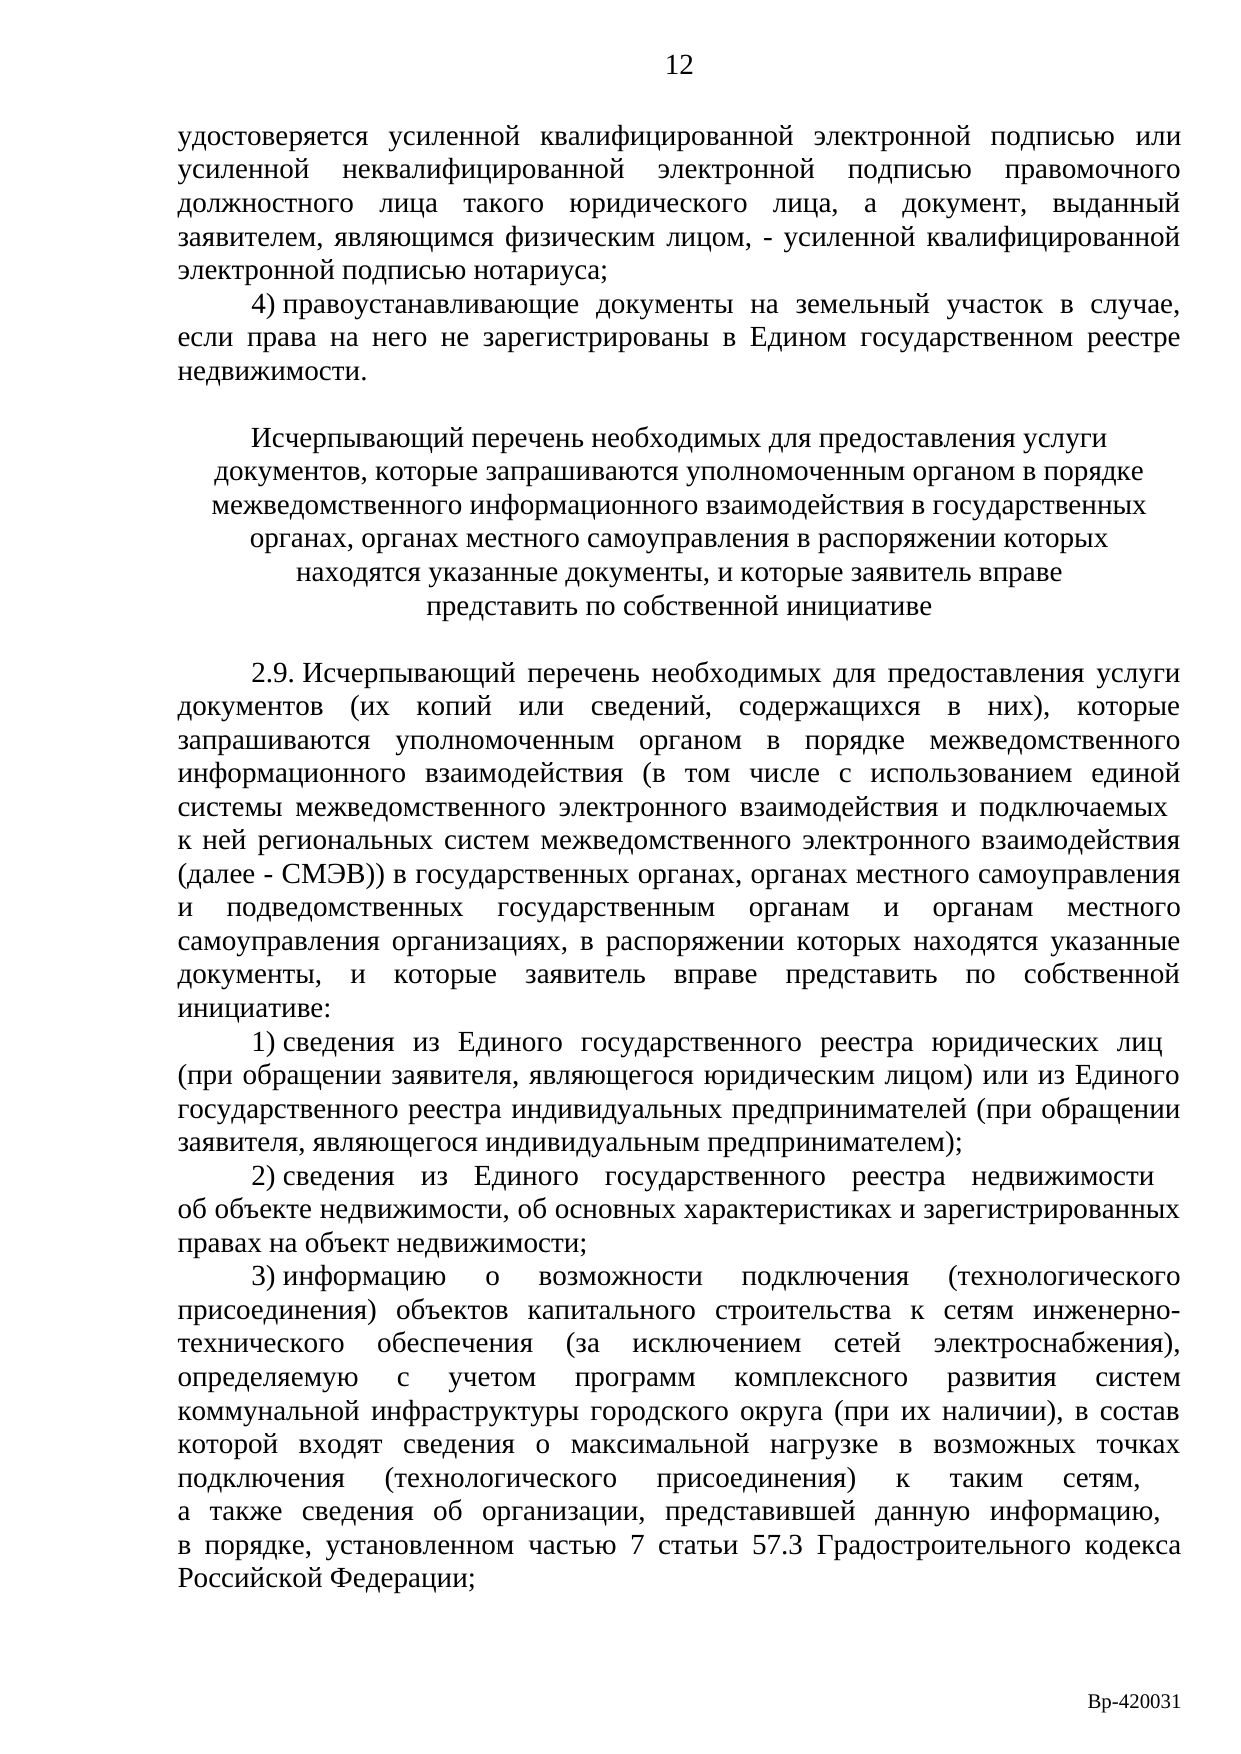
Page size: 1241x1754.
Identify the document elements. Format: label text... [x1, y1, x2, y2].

text Исчерпывающий перечень необходимых для предоставления услуги документов, которые запрашиваются уполномоченным органом в порядке межведомственного информационного взаимодействия в государственных органах, органах местного самоуправления в распоряжении которых [177, 420, 1181, 554]
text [177, 118, 1181, 286]
text 2.9. Исчерпывающий перечень необходимых для предоставления услуги документов (их копий или сведений, содержащихся в них), которые запрашиваются уполномоченным органом в порядке межведомственного информационного взаимодействия (в том числе с использованием единой системы межведомственного электронного взаимодействия и подключаемых к ней региональных систем межведомственного электронного взаимодействия (далее - СМЭВ)) в государственных органах, органах местного самоуправления и подведомственных государственным органам и органам местного самоуправления организациях, в распоряжении которых находятся указанные документы, и которые заявитель вправе представить по собственной инициативе: [177, 655, 1181, 1024]
text 1) сведения из Единого государственного реестра юридических лиц (при обращении заявителя, являющегося юридическим лицом) или из Единого государственного реестра индивидуальных предпринимателей (при обращении заявителя, являющегося индивидуальным предпринимателем); [177, 1024, 1181, 1158]
text 2) сведения из Единого государственного реестра недвижимости об объекте недвижимости, об основных характеристиках и зарегистрированных правах на объект недвижимости; [177, 1158, 1181, 1258]
text представить по собственной инициативе [177, 588, 1181, 621]
text 4) правоустанавливающие документы на земельный участок в случае, если права на него не зарегистрированы в Едином государственном реестре недвижимости. [177, 286, 1181, 386]
text находятся указанные документы, и которые заявитель вправе [177, 554, 1181, 588]
text 3) информацию о возможности подключения (технологического присоединения) объектов капитального строительства к сетям инженерно-технического обеспечения (за исключением сетей электроснабжения), определяемую с учетом программ комплексного развития систем коммунальной инфраструктуры городского округа (при их наличии), в состав которой входят сведения о максимальной нагрузке в возможных точках подключения (технологического присоединения) к таким сетям, а также сведения об организации, представившей данную информацию, в порядке, установленном частью 7 статьи 57.3 Градостроительного кодекса Российской Федерации; [177, 1258, 1181, 1594]
